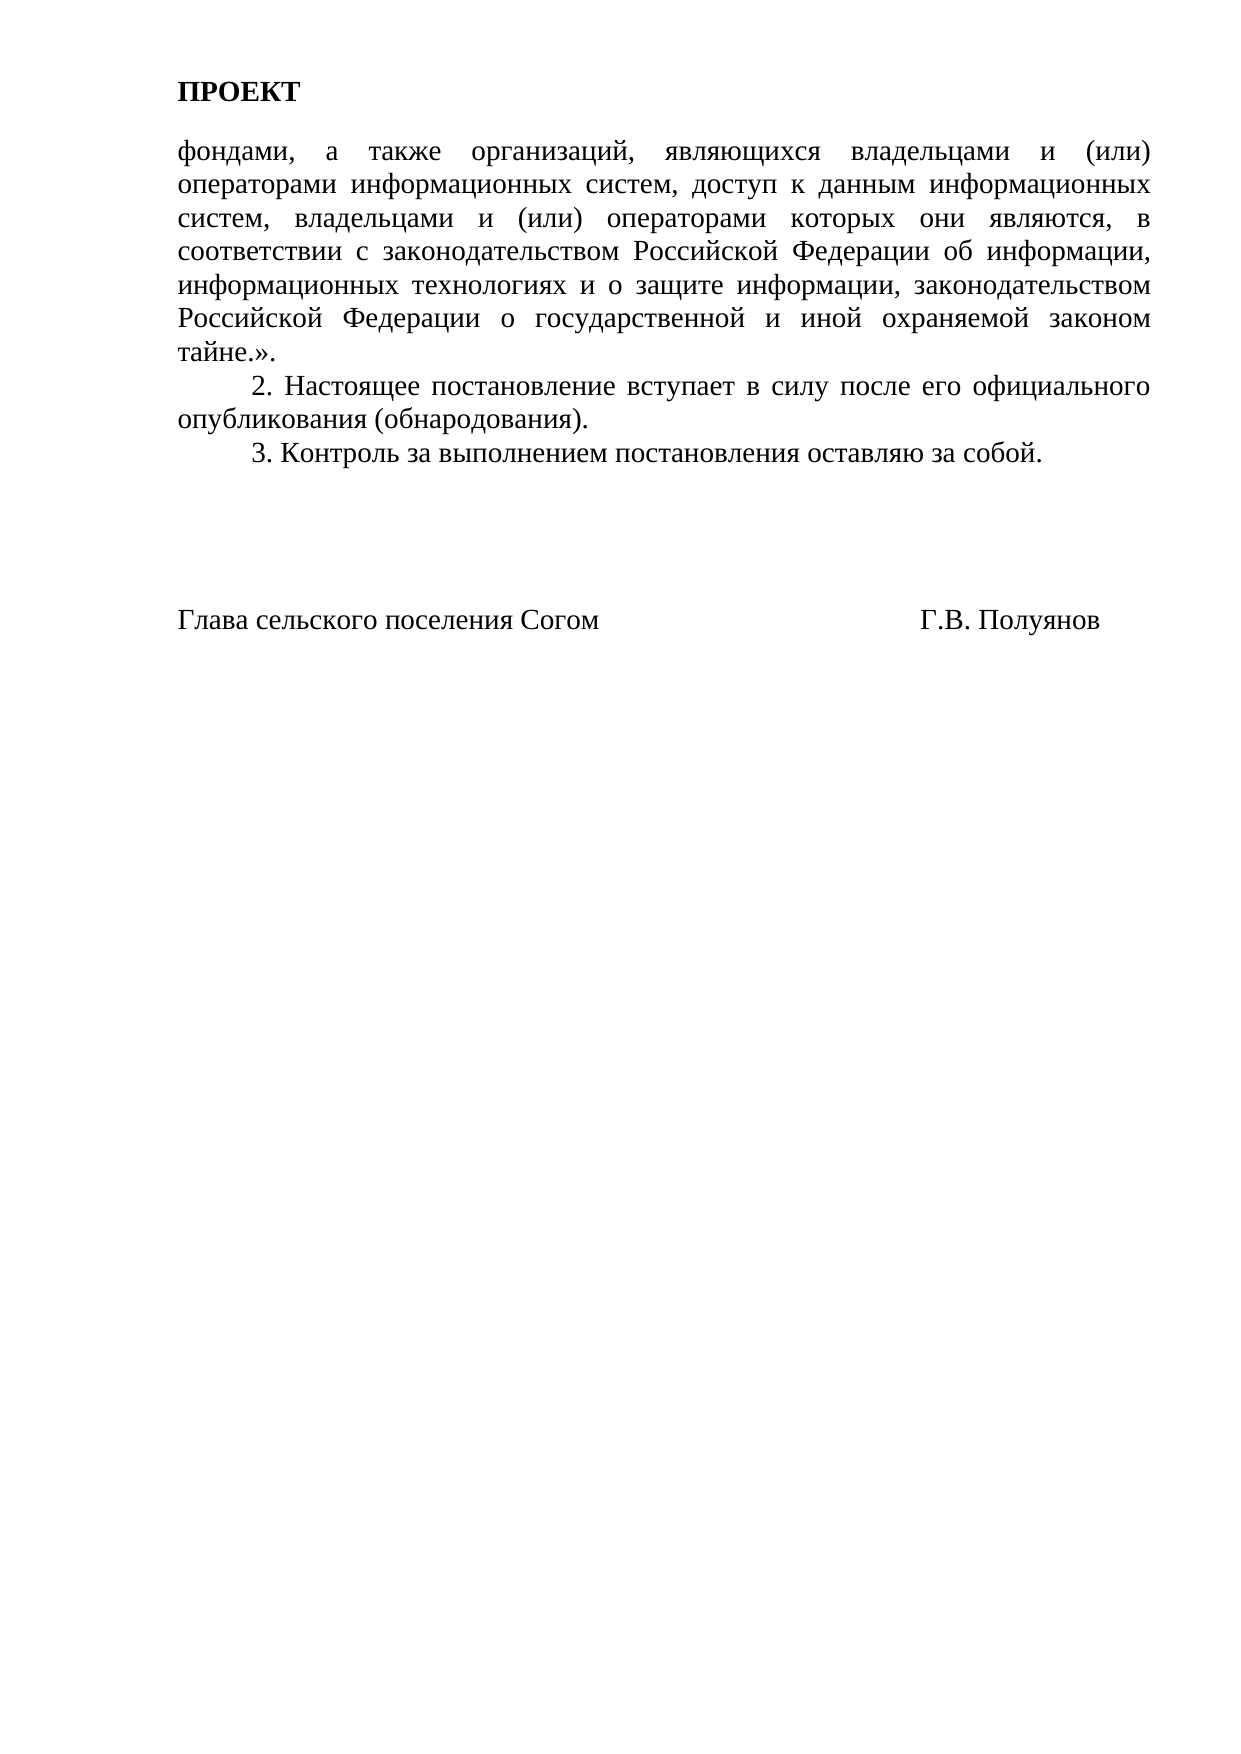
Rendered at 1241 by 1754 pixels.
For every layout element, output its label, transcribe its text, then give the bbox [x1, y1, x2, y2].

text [177, 133, 1152, 368]
text 3. Контроль за выполнением постановления оставляю за собой. [177, 435, 1152, 468]
text Глава сельского поселения Согом Г.В. Полуянов [177, 602, 1152, 636]
text 2. Настоящее постановление вступает в силу после его официального опубликования (обнародования). [177, 368, 1152, 435]
